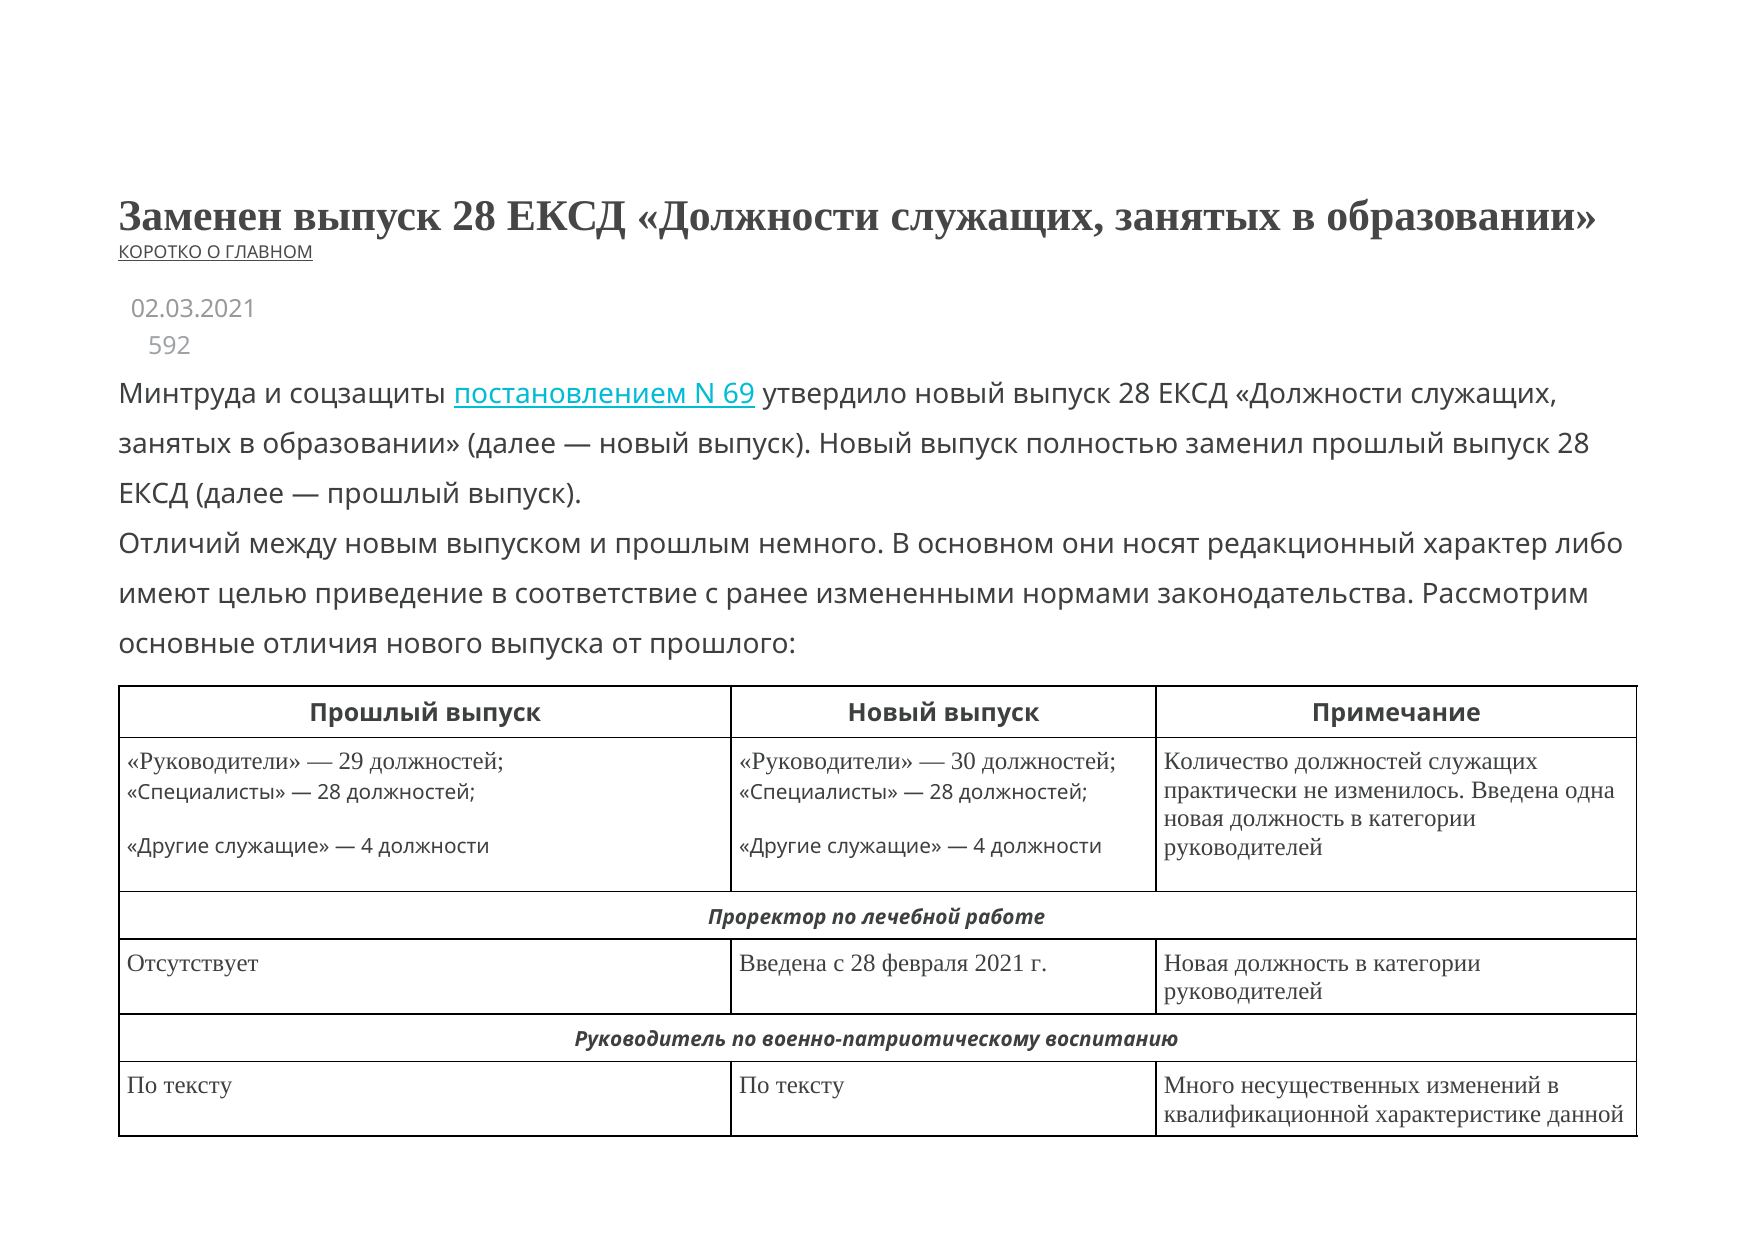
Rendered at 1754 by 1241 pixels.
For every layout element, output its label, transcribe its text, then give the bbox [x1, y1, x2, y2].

table_cell «Руководители» — 30 должностей; «Специалисты» — 28 должностей; «Другие служащие» — 4 должности [732, 738, 1155, 891]
table_cell Новая должность в категории руководителей [1157, 940, 1636, 1013]
table_cell Проректор по лечебной работе [120, 892, 1636, 938]
table_header Примечание [1157, 687, 1636, 737]
text Минтруда и соцзащиты постановлением N 69 утвердило новый выпуск 28 ЕКСД «Должности служащих, занятых в образовании» (далее — новый выпуск). Новый выпуск полностью заменил прошлый выпуск 28 ЕКСД (далее — прошлый выпуск). [118, 362, 1636, 512]
table_cell Руководитель по военно-патриотическому воспитанию [120, 1015, 1636, 1061]
text 592 [148, 328, 1636, 362]
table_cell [1157, 1062, 1636, 1135]
table_cell Введена с 28 февраля 2021 г. [732, 940, 1155, 1013]
text 02.03.2021 [131, 275, 1636, 325]
text Отличий между новым выпуском и прошлым немного. В основном они носят редакционный характер либо имеют целью приведение в соответствие с ранее измененными нормами законодательства. Рассмотрим основные отличия нового выпуска от прошлого: [118, 512, 1636, 662]
table_cell Отсутствует [120, 940, 730, 1013]
table_header Новый выпуск [732, 687, 1155, 737]
text Заменен выпуск 28 ЕКСД «Должности служащих, занятых в образовании» [118, 177, 1636, 240]
table_cell По тексту [120, 1062, 730, 1135]
table_header Прошлый выпуск [120, 687, 730, 737]
table_cell Количество должностей служащих практически не изменилось. Введена одна новая должность в категории руководителей [1157, 738, 1636, 891]
table_cell По тексту [732, 1062, 1155, 1135]
text КОРОТКО О ГЛАВНОМ [118, 240, 1636, 264]
table_cell «Руководители» — 29 должностей; «Специалисты» — 28 должностей; «Другие служащие» — 4 должности [120, 738, 730, 891]
